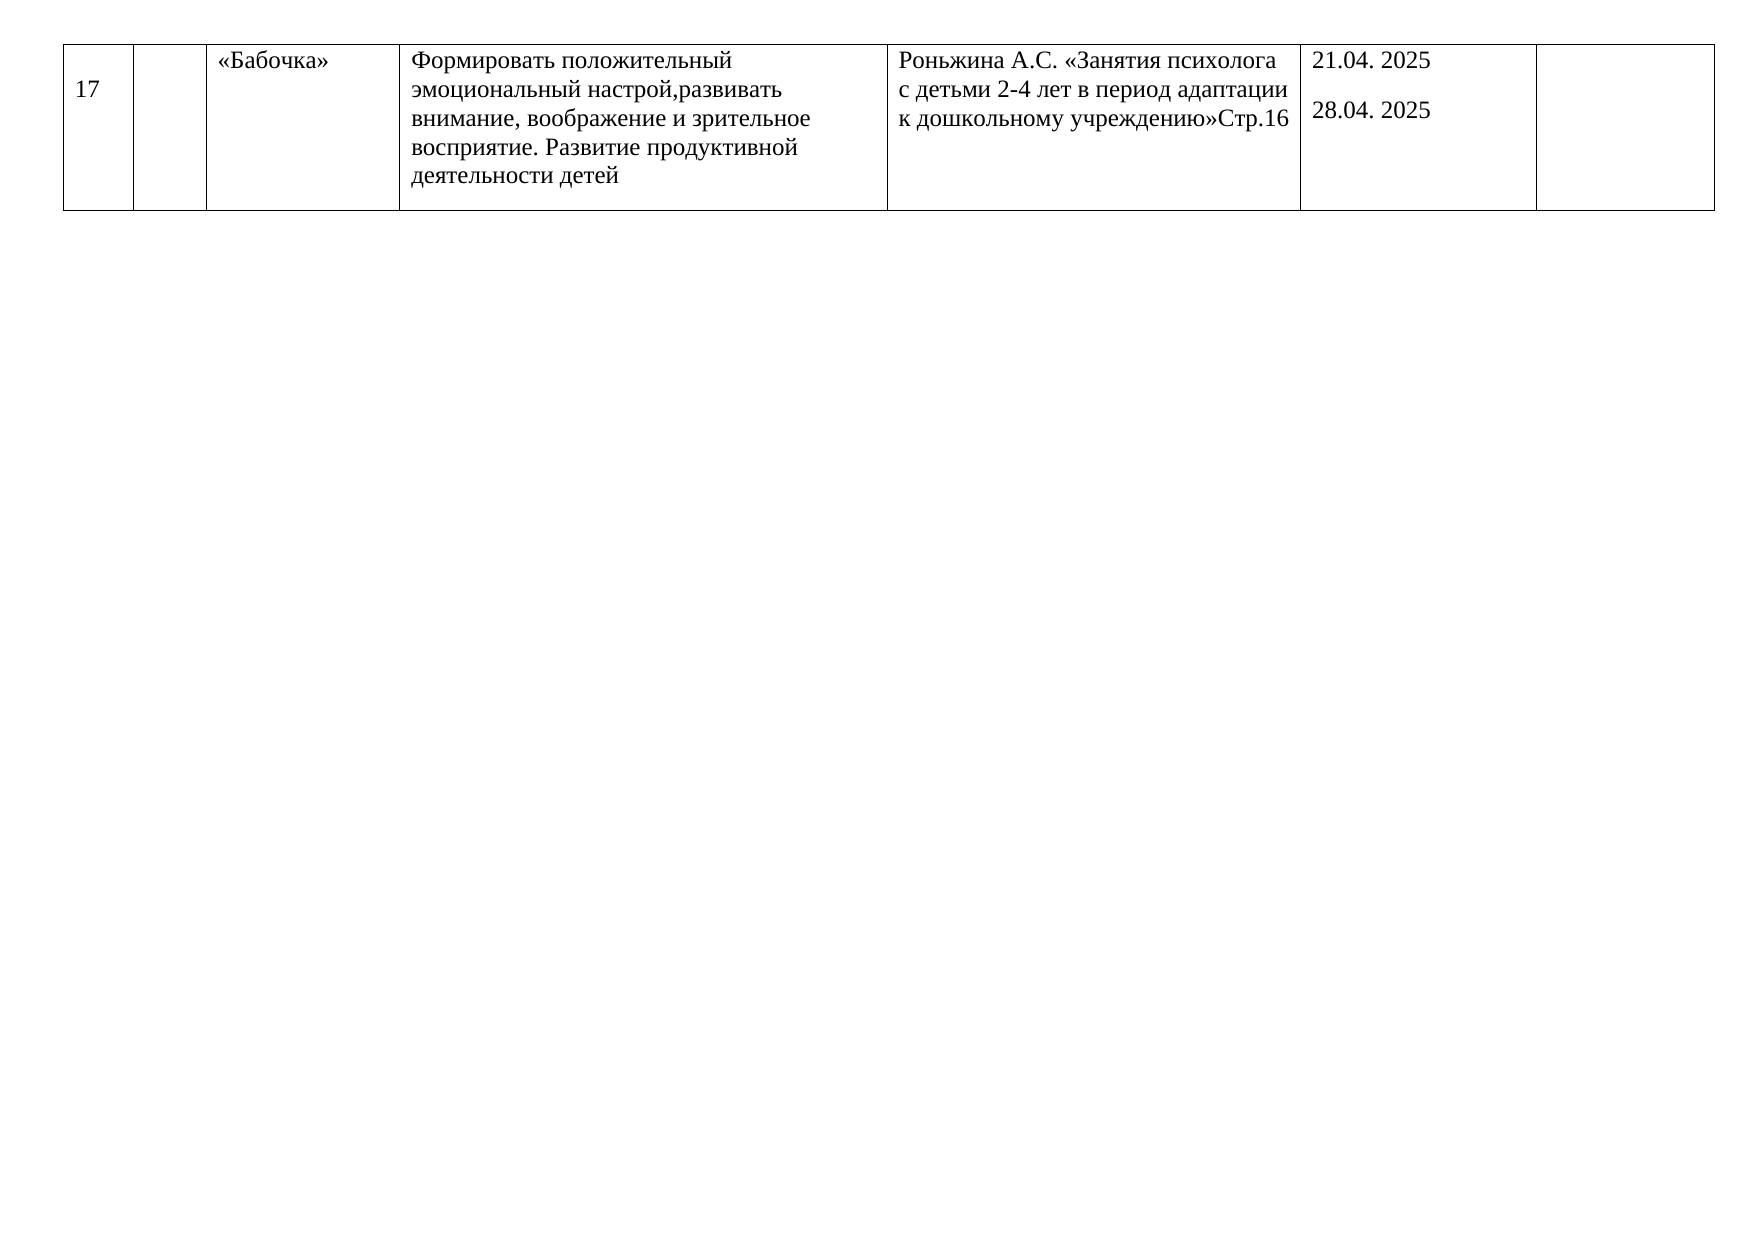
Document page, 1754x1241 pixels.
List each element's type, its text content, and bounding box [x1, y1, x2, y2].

table_cell Формировать положительный эмоциональный настрой,развивать внимание, воображение и зрительное восприятие. Развитие продуктивной деятельности детей [400, 45, 887, 210]
table_cell [134, 45, 206, 210]
table_cell 21.04. 2025 28.04. 2025 [1301, 45, 1536, 210]
table_cell «Бабочка» [207, 45, 399, 210]
table_cell Роньжина А.С. «Занятия психолога с детьми 2-4 лет в период адаптации к дошкольному учреждению»Стр.16 [888, 45, 1300, 210]
table_cell [1537, 45, 1714, 210]
table_cell 17 [64, 45, 133, 210]
